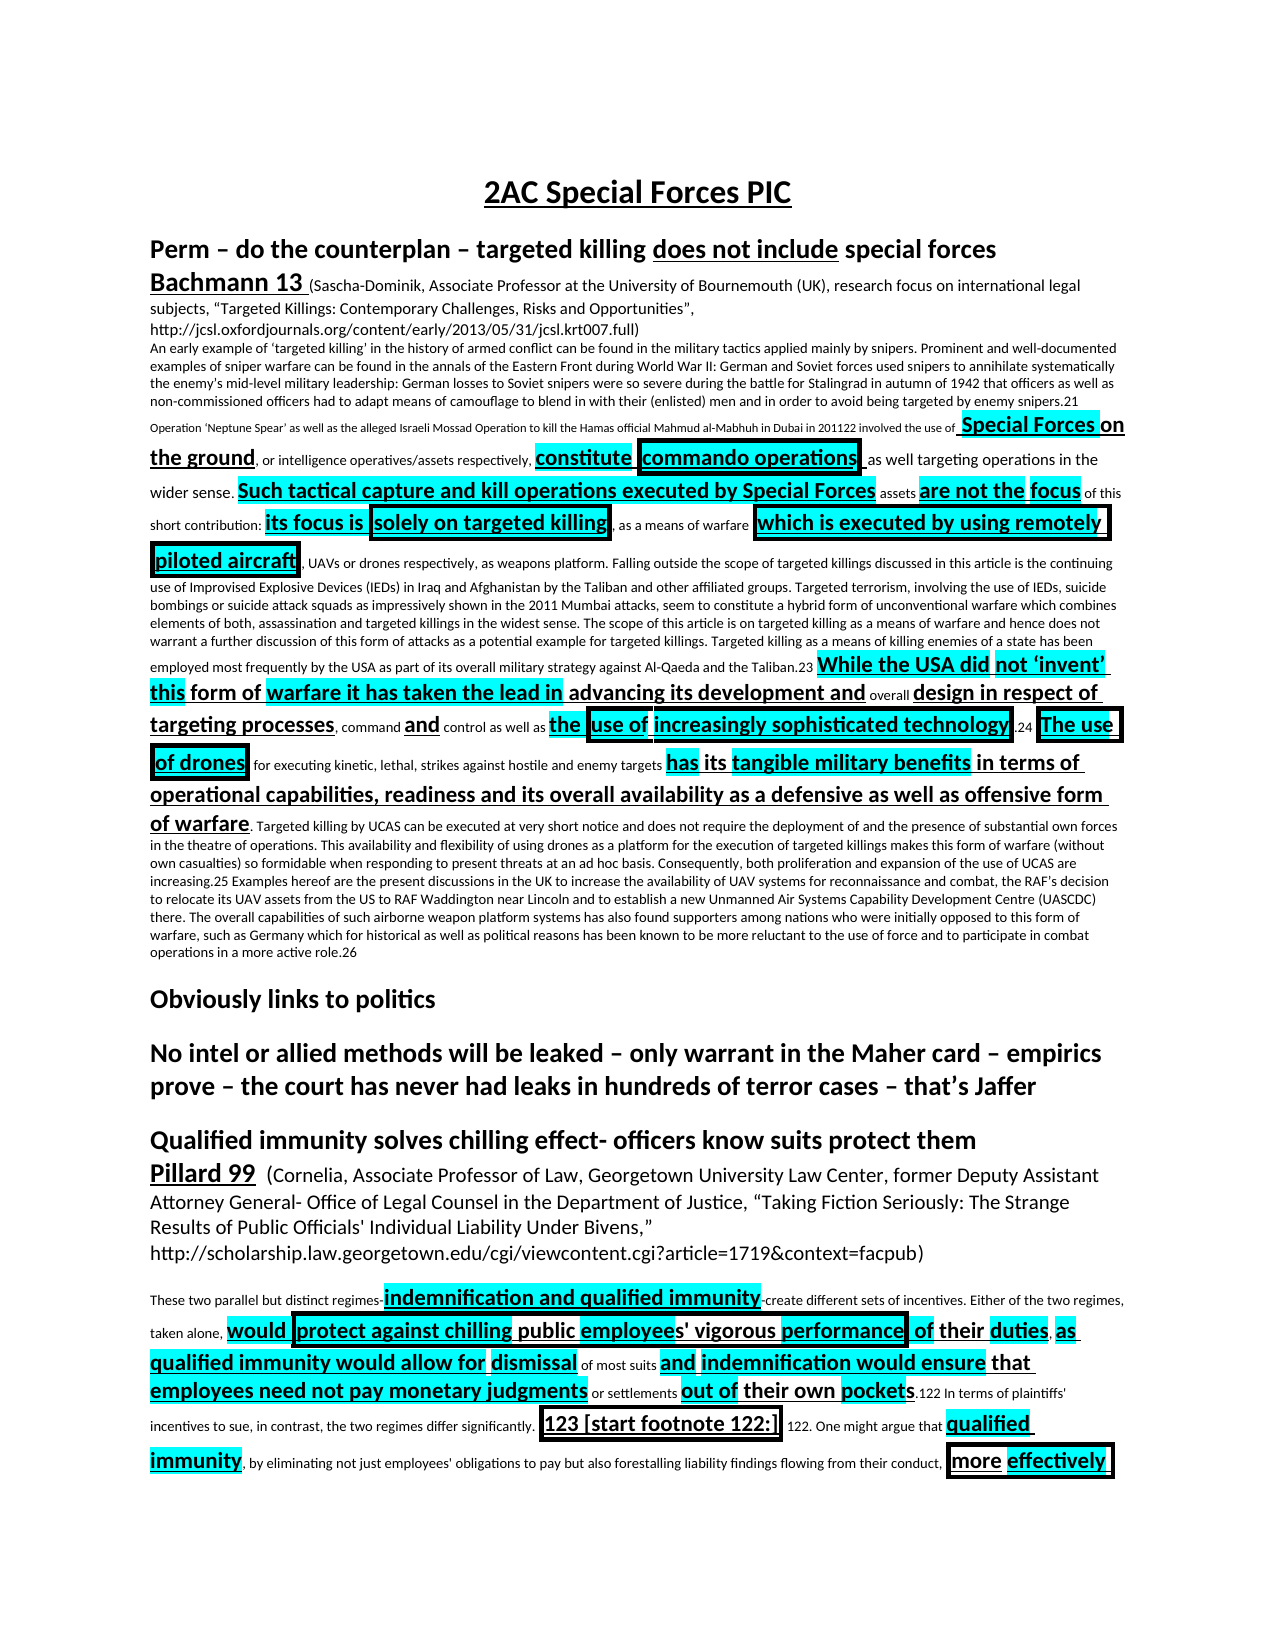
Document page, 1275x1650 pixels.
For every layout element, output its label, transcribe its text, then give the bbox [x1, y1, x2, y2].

text An early example of ‘targeted killing’ in the history of armed conflict can be found in the military tactics applied mainly by snipers. Prominent and well-documented examples of sniper warfare can be found in the annals of the Eastern Front during World War II: German and Soviet forces used snipers to annihilate systematically the enemy’s mid-level military leadership: German losses to Soviet snipers were so severe during the battle for Stalingrad in autumn of 1942 that officers as well as non-commissioned officers had to adapt means of camouflage to blend in with their (enlisted) men and in order to avoid being targeted by enemy snipers.21 Operation ‘Neptune Spear’ as well as the alleged Israeli Mossad Operation to kill the Hamas official Mahmud al-Mabhuh in Dubai in 201122 involved the use of Special Forces on the ground, or intelligence operatives/assets respectively, constitute commando operations as well targeting operations in the wider sense. Such tactical capture and kill operations executed by Special Forces assets are not the focus of this short contribution: its focus is solely on targeted killing, as a means of warfare which is executed by using remotely piloted aircraft, UAVs or drones respectively, as weapons platform. Falling outside the scope of targeted killings discussed in this article is the continuing use of Improvised Explosive Devices (IEDs) in Iraq and Afghanistan by the Taliban and other affiliated groups. Targeted terrorism, involving the use of IEDs, suicide bombings or suicide attack squads as impressively shown in the 2011 Mumbai attacks, seem to constitute a hybrid form of unconventional warfare which combines elements of both, assassination and targeted killings in the widest sense. The scope of this article is on targeted killing as a means of warfare and hence does not warrant a further discussion of this form of attacks as a potential example for targeted killings. Targeted killing as a means of killing enemies of a state has been employed most frequently by the USA as part of its overall military strategy against Al-Qaeda and the Taliban.23 While the USA did not ‘invent’ this form of warfare it has taken the lead in advancing its development and overall design in respect of targeting processes, command and control as well as the use of increasingly sophisticated technology.24 The use of drones for executing kinetic, lethal, strikes against hostile and enemy targets has its tangible military benefits in terms of operational capabilities, readiness and its overall availability as a defensive as well as offensive form of warfare. Targeted killing by UCAS can be executed at very short notice and does not require the deployment of and the presence of substantial own forces in the theatre of operations. This availability and flexibility of using drones as a platform for the execution of targeted killings makes this form of warfare (without own casualties) so formidable when responding to present threats at an ad hoc basis. Consequently, both proliferation and expansion of the use of UCAS are increasing.25 Examples hereof are the present discussions in the UK to increase the availability of UAV systems for reconnaissance and combat, the RAF’s decision to relocate its UAV assets from the US to RAF Waddington near Lincoln and to establish a new Unmanned Air Systems Capability Development Centre (UASCDC) there. The overall capabilities of such airborne weapon platform systems has also found supporters among nations who were initially opposed to this form of warfare, such as Germany which for historical as well as political reasons has been known to be more reluctant to the use of force and to participate in combat operations in a more active role.26 [150, 339, 1125, 961]
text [150, 1283, 1125, 1479]
subtitle Perm – do the counterplan – targeted killing does not include special forces [150, 232, 1125, 265]
text Bachmann 13 (Sascha-Dominik, Associate Professor at the University of Bournemouth (UK), research focus on international legal subjects, “Targeted Killings: Contemporary Challenges, Risks and Opportunities”, http://jcsl.oxfordjournals.org/content/early/2013/05/31/jcsl.krt007.full) [150, 265, 1125, 339]
subtitle Obviously links to politics [150, 982, 1125, 1015]
subtitle 2AC Special Forces PIC [150, 171, 1125, 212]
subtitle No intel or allied methods will be leaked – only warrant in the Maher card – empirics prove – the court has never had leaks in hundreds of terror cases – that’s Jaffer [150, 1036, 1125, 1102]
text Pillard 99 (Cornelia, Associate Professor of Law, Georgetown University Law Center, former Deputy Assistant Attorney General- Office of Legal Counsel in the Department of Justice, “Taking Fiction Seriously: The Strange Results of Public Officials' Individual Liability Under Bivens,” http://scholarship.law.georgetown.edu/cgi/viewcontent.cgi?article=1719&context=facpub) [150, 1156, 1125, 1265]
subtitle Qualified immunity solves chilling effect- officers know suits protect them [150, 1123, 1125, 1156]
